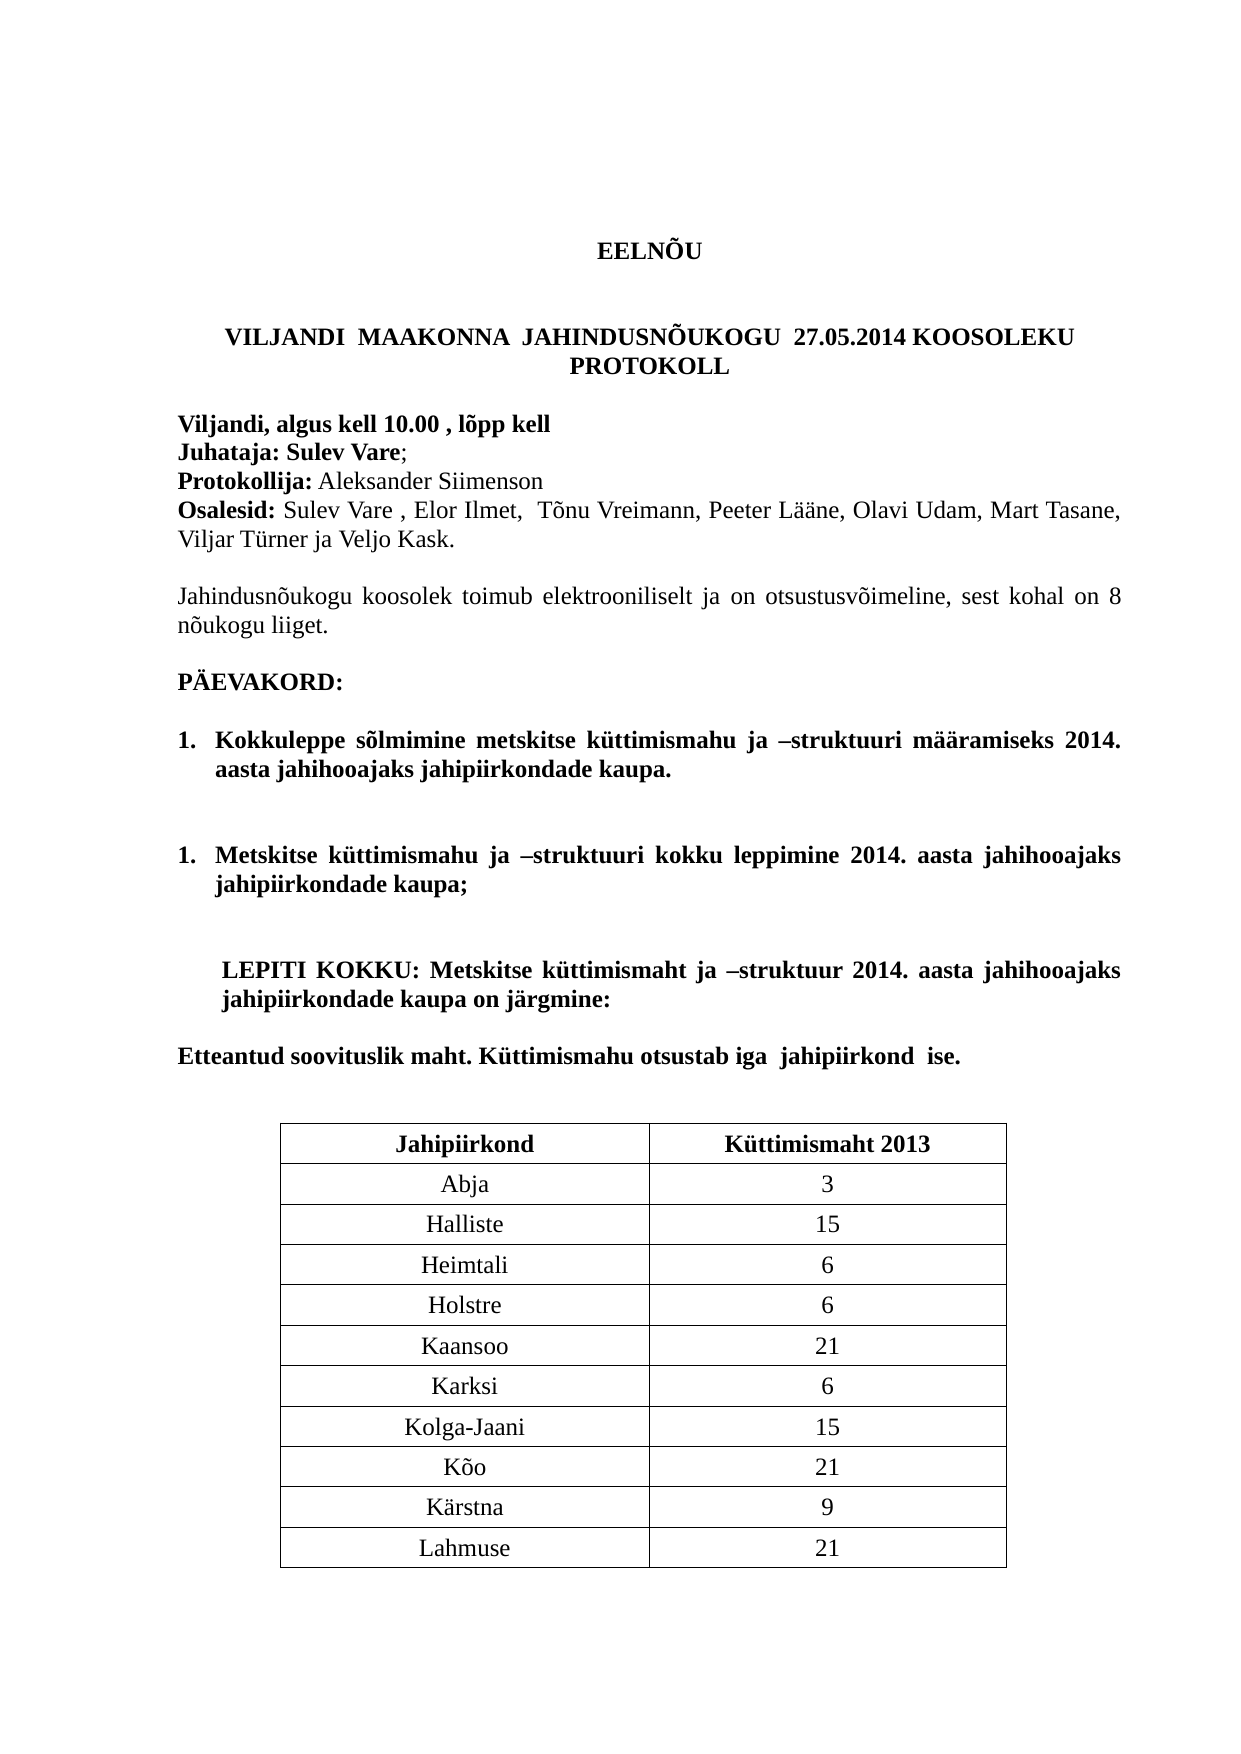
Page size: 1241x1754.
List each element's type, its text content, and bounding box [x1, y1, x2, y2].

table_cell Kõo [281, 1447, 649, 1486]
table_cell Halliste [281, 1205, 649, 1244]
table_cell 6 [650, 1366, 1006, 1406]
table_cell 9 [650, 1487, 1006, 1527]
table_cell Kaansoo [281, 1326, 649, 1365]
table_cell 21 [650, 1447, 1006, 1486]
text Osalesid: Sulev Vare , Elor Ilmet, Tõnu Vreimann, Peeter Lääne, Olavi Udam, Mart Tasane, Viljar Türner ja Veljo Kask. [177, 495, 1122, 552]
text LEPITI KOKKU: Metskitse küttimismaht ja –struktuur 2014. aasta jahihooajaks jahipiirkondade kaupa on järgmine: [222, 955, 1122, 1012]
text Juhataja: Sulev Vare; [177, 437, 1122, 466]
list Metskitse küttimismahu ja –struktuuri kokku leppimine 2014. aasta jahihooajaks jahipiirkondade kaupa; [177, 840, 1122, 897]
table_cell 21 [650, 1326, 1006, 1365]
table_header Küttimismaht 2013 [650, 1124, 1006, 1163]
text Etteantud soovituslik maht. Küttimismahu otsustab iga jahipiirkond ise. [177, 1041, 1122, 1070]
text Protokollija: Aleksander Siimenson [177, 466, 1122, 495]
text Viljandi, algus kell 10.00 , lõpp kell [177, 409, 1122, 437]
table_cell Kärstna [281, 1487, 649, 1527]
table_cell 6 [650, 1245, 1006, 1284]
table_cell 15 [650, 1205, 1006, 1244]
table_cell 6 [650, 1285, 1006, 1325]
table_cell 21 [650, 1528, 1006, 1567]
list Kokkuleppe sõlmimine metskitse küttimismahu ja –struktuuri määramiseks 2014. aasta jahihooajaks jahipiirkondade kaupa. [177, 725, 1122, 782]
table_cell 15 [650, 1407, 1006, 1446]
text PROTOKOLL [177, 351, 1122, 380]
table_cell Holstre [281, 1285, 649, 1325]
table_cell Lahmuse [281, 1528, 649, 1567]
text PÄEVAKORD: [177, 667, 1122, 696]
text Jahindusnõukogu koosolek toimub elektrooniliselt ja on otsustusvõimeline, sest kohal on 8 nõukogu liiget. [177, 581, 1122, 639]
table_cell 3 [650, 1164, 1006, 1203]
table_cell Karksi [281, 1366, 649, 1406]
table_header Jahipiirkond [281, 1124, 649, 1163]
table_cell Abja [281, 1164, 649, 1203]
table_cell Heimtali [281, 1245, 649, 1284]
table_cell Kolga-Jaani [281, 1407, 649, 1446]
text EELNÕU [177, 236, 1122, 265]
text VILJANDI MAAKONNA JAHINDUSNÕUKOGU 27.05.2014 KOOSOLEKU [177, 322, 1122, 351]
